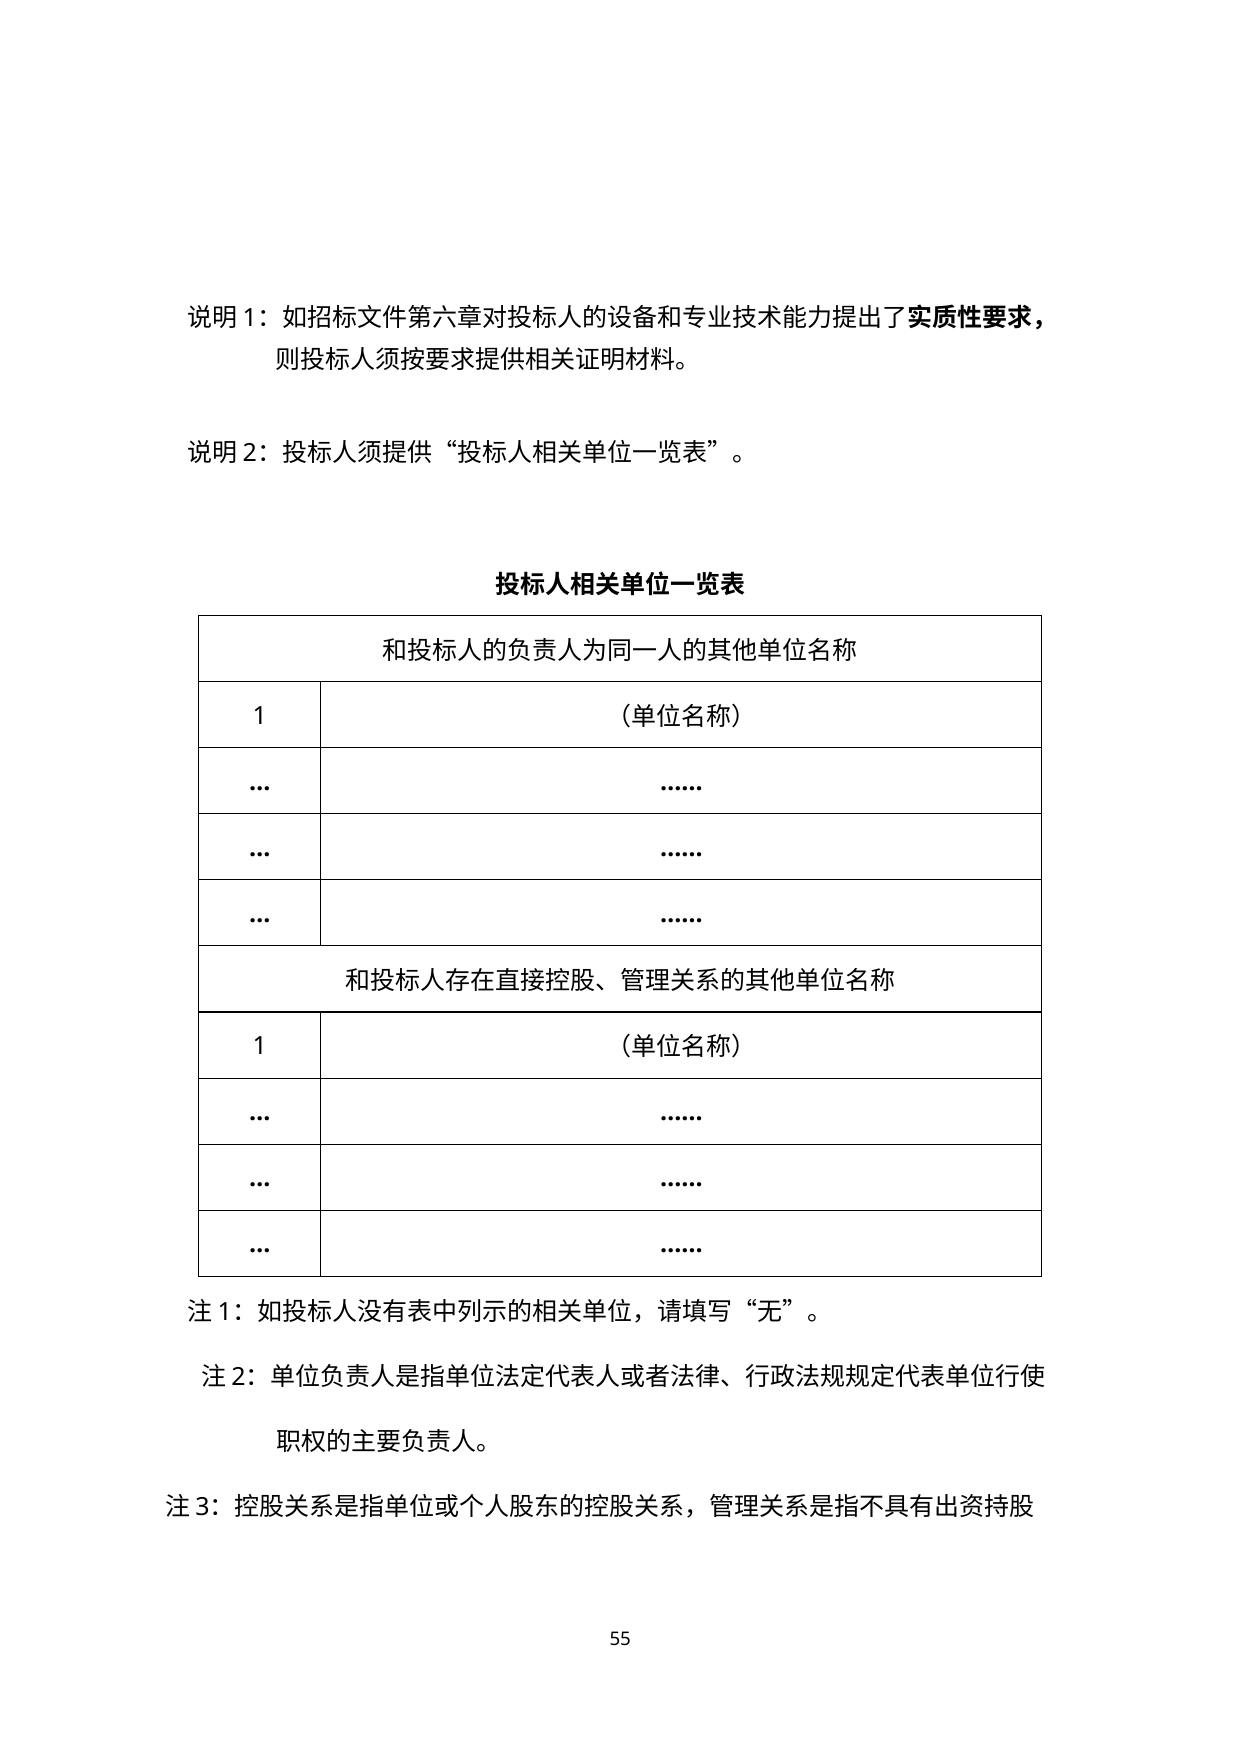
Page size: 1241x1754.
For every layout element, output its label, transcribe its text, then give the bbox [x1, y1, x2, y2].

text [126, 1472, 1053, 1537]
table_cell 1 [199, 682, 320, 747]
table_cell 1 [199, 1013, 320, 1077]
table_cell … [199, 1145, 320, 1209]
text 说明2：投标人须提供“投标人相关单位一览表”。 [187, 418, 1053, 483]
text 注1：如投标人没有表中列示的相关单位，请填写“无”。 [187, 1277, 1053, 1342]
text 说明1：如招标文件第六章对投标人的设备和专业技术能力提出了实质性要求，则投标人须按要求提供相关证明材料。 [187, 292, 1053, 376]
table_cell （单位名称） [321, 1013, 1041, 1077]
table_header 和投标人的负责人为同一人的其他单位名称 [199, 616, 1041, 681]
table_cell 和投标人存在直接控股、管理关系的其他单位名称 [199, 946, 1041, 1011]
table_cell …… [321, 1079, 1041, 1143]
table_cell …… [321, 814, 1041, 879]
table_cell …… [321, 748, 1041, 813]
table_cell … [199, 880, 320, 945]
table_cell … [199, 1079, 320, 1143]
table_cell （单位名称） [321, 682, 1041, 747]
text 注2：单位负责人是指单位法定代表人或者法律、行政法规规定代表单位行使职权的主要负责人。 [201, 1342, 1053, 1472]
table_cell …… [321, 1211, 1041, 1276]
table_cell … [199, 814, 320, 879]
table_cell …… [321, 1145, 1041, 1209]
table_cell …… [321, 880, 1041, 945]
table_cell … [199, 1211, 320, 1276]
table_cell … [199, 748, 320, 813]
text 投标人相关单位一览表 [187, 550, 1053, 615]
